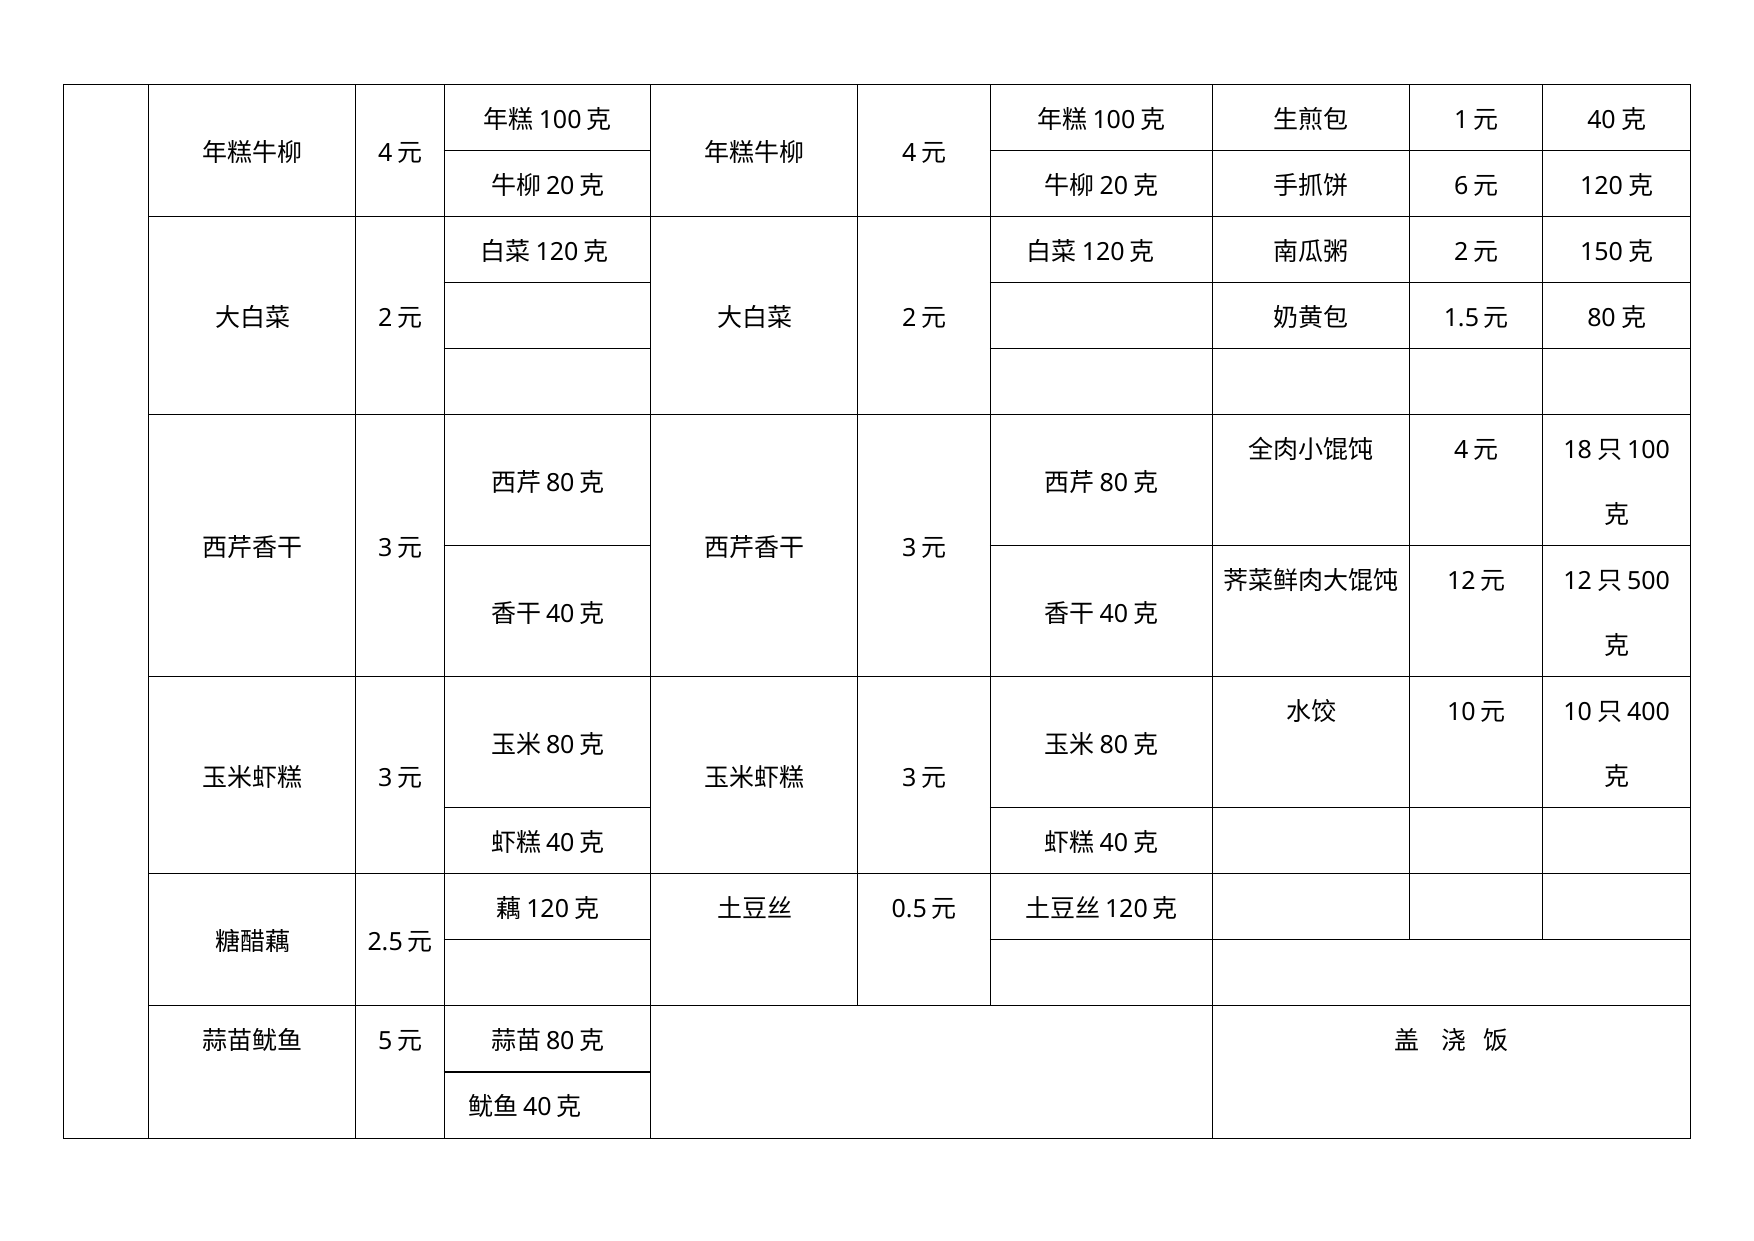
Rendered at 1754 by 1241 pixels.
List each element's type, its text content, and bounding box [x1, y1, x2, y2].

table_cell [651, 1006, 1212, 1137]
table_cell 2元 [1410, 217, 1542, 282]
table_cell [1213, 349, 1409, 414]
table_cell 1元 [1410, 85, 1542, 150]
table_cell 藕120克 [445, 874, 650, 939]
table_cell 水饺 [1213, 677, 1409, 807]
table_cell [1543, 808, 1690, 873]
table_cell 3元 [356, 677, 444, 873]
table_cell 土豆丝120克 [991, 874, 1212, 939]
table_cell 白菜120克 [445, 217, 650, 282]
table_cell 奶黄包 [1213, 283, 1409, 348]
table_cell 全肉小馄饨 [1213, 415, 1409, 545]
table_cell 40克 [1543, 85, 1690, 150]
table_cell 虾糕40克 [991, 808, 1212, 873]
table_cell 年糕牛柳 [651, 85, 857, 216]
table_cell 3元 [356, 415, 444, 676]
table_cell 鱿鱼40克 [445, 1073, 650, 1137]
table_cell 虾糕40克 [445, 808, 650, 873]
table_cell 手抓饼 [1213, 151, 1409, 216]
table_cell 4元 [1410, 415, 1542, 545]
table_cell 10元 [1410, 677, 1542, 807]
table_cell 生煎包 [1213, 85, 1409, 150]
table_cell 南瓜粥 [1213, 217, 1409, 282]
table_cell 香干40克 [991, 546, 1212, 676]
table_cell 玉米虾糕 [651, 677, 857, 873]
table_cell 4元 [356, 85, 444, 216]
table_cell 蒜苗鱿鱼 [149, 1006, 355, 1137]
table_cell 2元 [356, 217, 444, 414]
table_cell 150克 [1543, 217, 1690, 282]
table_cell 蒜苗80克 [445, 1006, 650, 1071]
table_cell [991, 940, 1212, 1005]
table_cell 玉米虾糕 [149, 677, 355, 873]
table_cell 6元 [1410, 151, 1542, 216]
table_cell [1213, 874, 1409, 939]
table_cell 12元 [1410, 546, 1542, 676]
table_cell 西芹香干 [149, 415, 355, 676]
table_cell 4元 [858, 85, 990, 216]
table_cell 3元 [858, 677, 990, 873]
table_cell 5元 [356, 1006, 444, 1137]
table_cell 18只100克 [1543, 415, 1690, 545]
table_cell [445, 349, 650, 414]
table_cell 西芹香干 [651, 415, 857, 676]
table_cell 盖 浇 饭 [1213, 1006, 1690, 1137]
table_cell 糖醋藕 [149, 874, 355, 1005]
table_cell [1213, 940, 1690, 1005]
table_cell 10只400克 [1543, 677, 1690, 807]
table_cell 白菜120克 [991, 217, 1212, 282]
table_cell 荠菜鲜肉大馄饨 [1213, 546, 1409, 676]
table_cell 0.5元 [858, 874, 990, 1005]
table_cell 香干40克 [445, 546, 650, 676]
table_cell 玉米80克 [445, 677, 650, 807]
table_cell 土豆丝 [651, 874, 857, 1005]
table_cell [445, 283, 650, 348]
table_cell 2.5元 [356, 874, 444, 1005]
table_cell 1.5元 [1410, 283, 1542, 348]
table_cell 80克 [1543, 283, 1690, 348]
table_cell 西芹80克 [445, 415, 650, 545]
table_cell [1410, 349, 1542, 414]
table_cell [1410, 874, 1542, 939]
table_cell 年糕100克 [991, 85, 1212, 150]
table_cell [1543, 349, 1690, 414]
table_cell 120克 [1543, 151, 1690, 216]
table_cell 12只500克 [1543, 546, 1690, 676]
table_cell [1410, 808, 1542, 873]
table_cell 年糕100克 [445, 85, 650, 150]
table_cell 西芹80克 [991, 415, 1212, 545]
table_cell 2元 [858, 217, 990, 414]
table_cell [1543, 874, 1690, 939]
table_cell 大白菜 [651, 217, 857, 414]
table_cell [445, 940, 650, 1005]
table_cell 年糕牛柳 [149, 85, 355, 216]
table_cell [991, 283, 1212, 348]
table_cell 玉米80克 [991, 677, 1212, 807]
table_cell 大白菜 [149, 217, 355, 414]
table_cell 3元 [858, 415, 990, 676]
table_cell 牛柳20克 [991, 151, 1212, 216]
table_cell [1213, 808, 1409, 873]
table_cell [991, 349, 1212, 414]
table_cell 牛柳20克 [445, 151, 650, 216]
